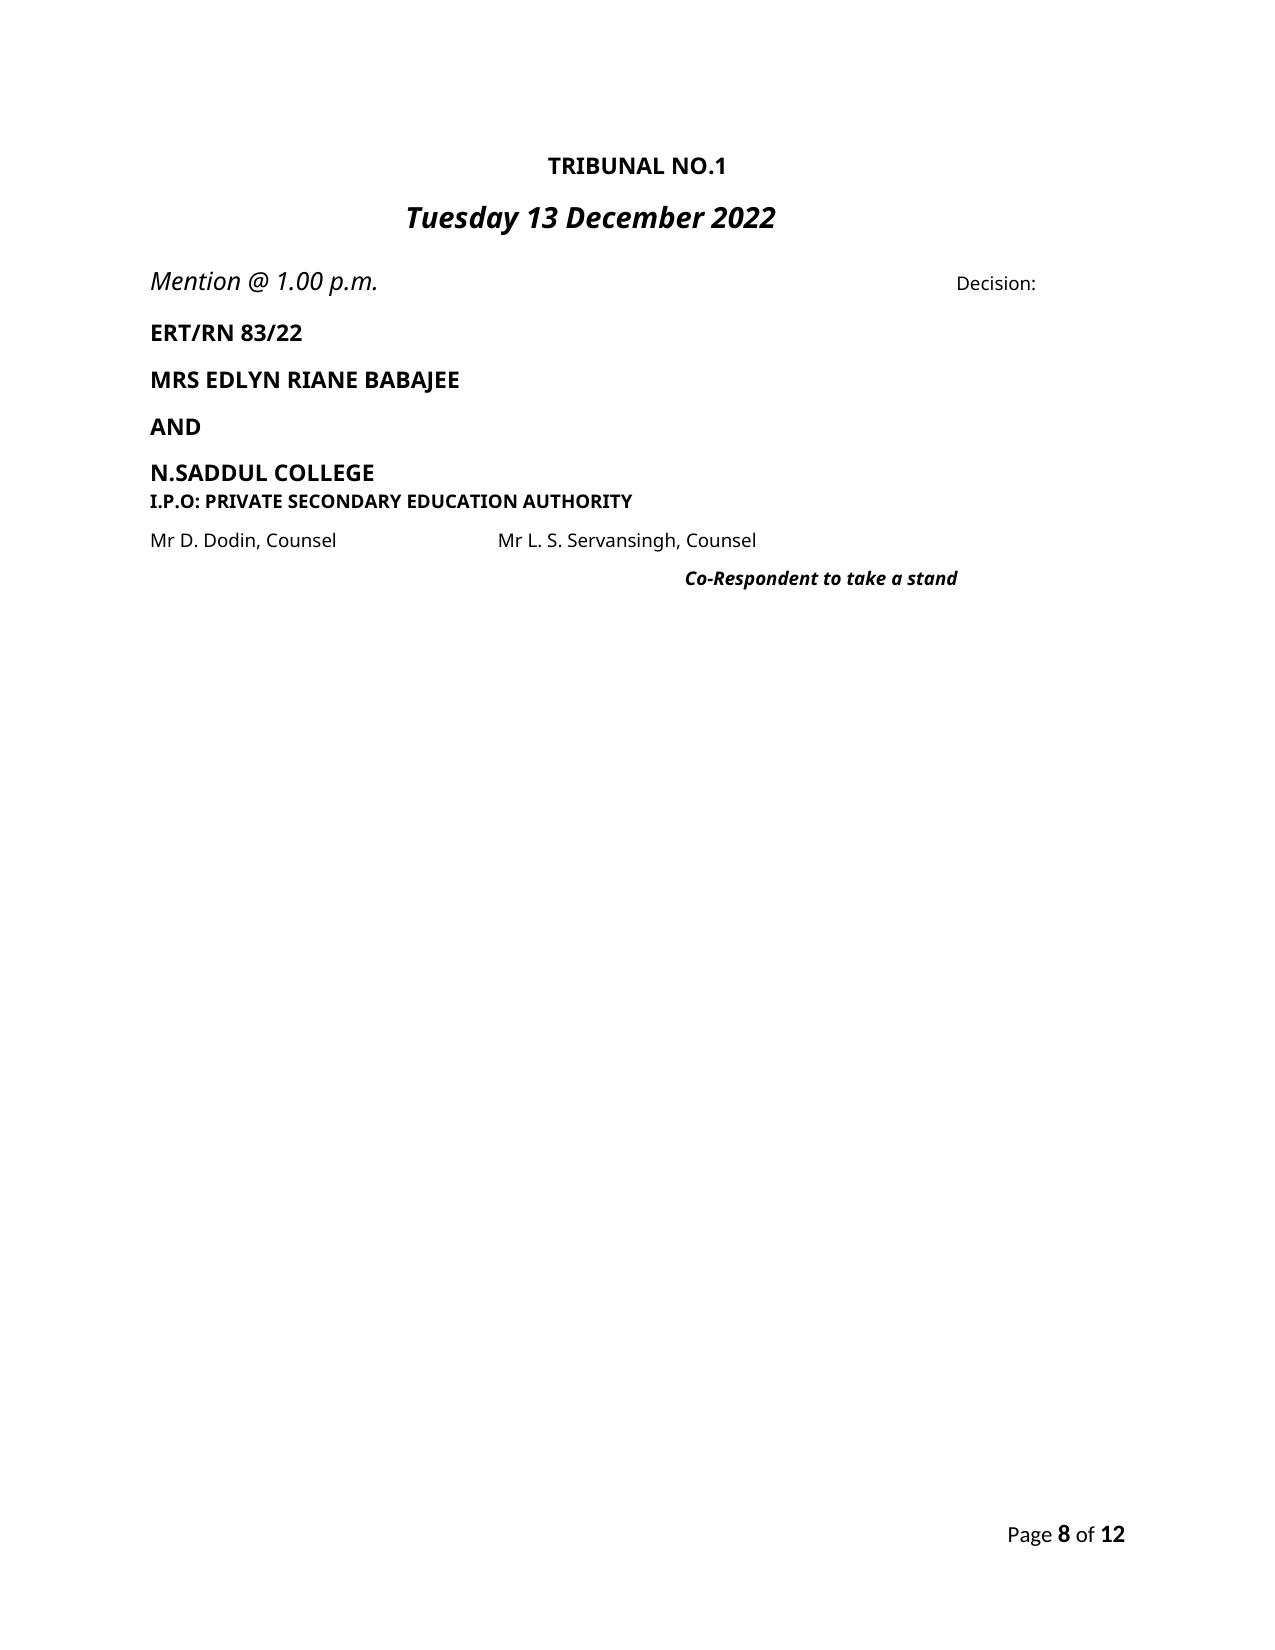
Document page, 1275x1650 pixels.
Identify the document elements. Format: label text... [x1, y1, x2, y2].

text Mr D. Dodin, Counsel Mr L. S. Servansingh, Counsel [150, 527, 1125, 552]
text Mention @ 1.00 p.m. Decision: [150, 263, 1125, 297]
text Co-Respondent to take a stand [150, 565, 1125, 591]
text AND [150, 411, 1125, 442]
text ERT/RN 83/22 [150, 317, 1125, 348]
text TRIBUNAL NO.1 [150, 150, 1125, 181]
text MRS EDLYN RIANE BABAJEE [150, 364, 1125, 395]
text N.SADDUL COLLEGE [150, 457, 1125, 489]
text Tuesday 13 December 2022 [375, 197, 1125, 237]
text I.P.O: PRIVATE SECONDARY EDUCATION AUTHORITY [150, 489, 1125, 514]
